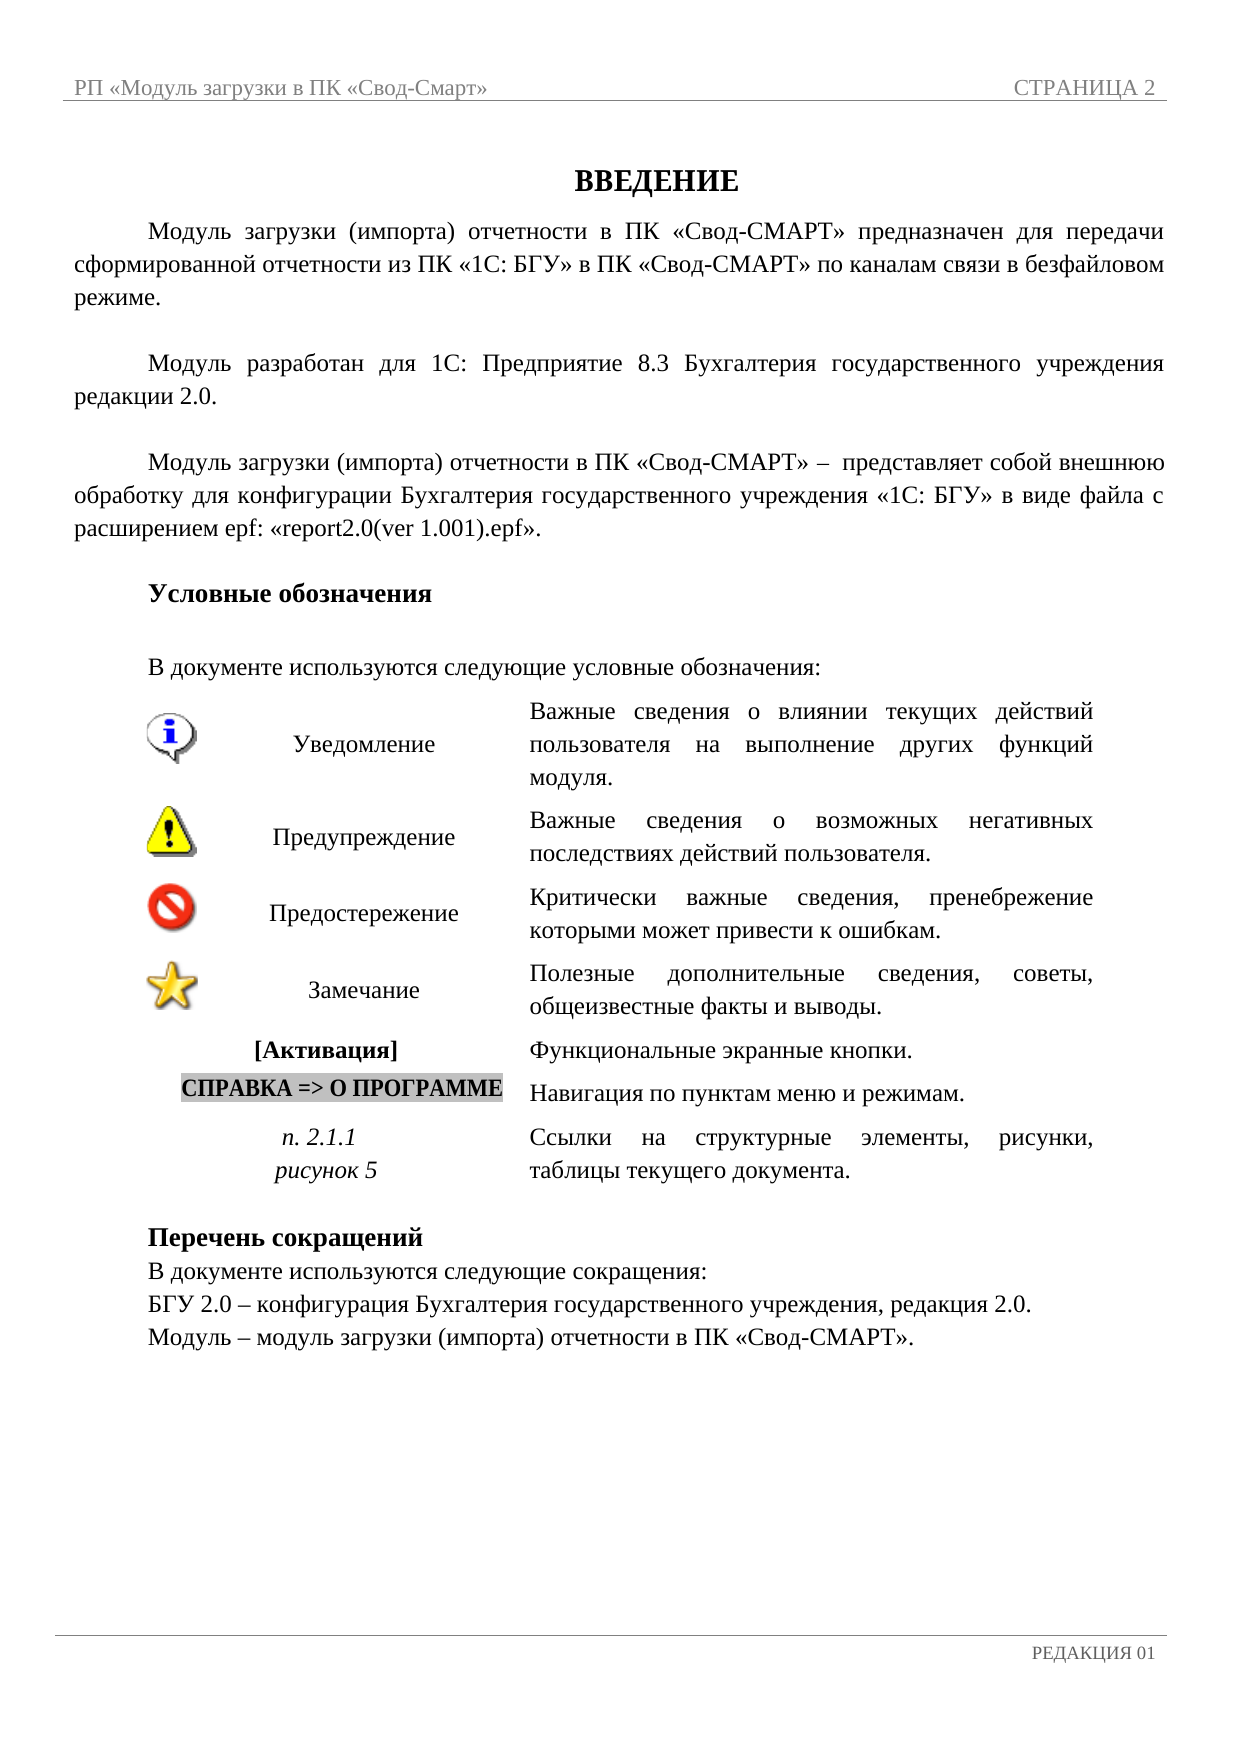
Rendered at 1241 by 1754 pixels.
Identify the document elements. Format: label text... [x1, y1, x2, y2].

table_cell [134, 871, 210, 948]
table_cell СПРАВКА => О ПРОГРАММЕ [134, 1068, 518, 1111]
table_cell Предостережение [210, 871, 518, 948]
table_cell [134, 795, 210, 871]
picture [146, 806, 197, 857]
text Перечень сокращений [74, 1221, 1165, 1252]
table_cell [134, 948, 210, 1024]
table_cell Полезные дополнительные сведения, советы, общеизвестные факты и выводы. [518, 948, 1105, 1024]
picture [146, 713, 197, 764]
text Модуль разработан для 1С: Предприятие 8.3 Бухгалтерия государственного учреждения редакции 2.0. [74, 348, 1165, 410]
table_header Важные сведения о влиянии текущих действий пользователя на выполнение других функций модуля. [518, 686, 1105, 795]
text В документе используются следующие условные обозначения: [74, 652, 1165, 681]
picture [146, 882, 197, 933]
text В документе используются следующие сокращения: [74, 1256, 1165, 1285]
table_cell Ссылки на структурные элементы, рисунки, таблицы текущего документа. [518, 1111, 1105, 1188]
text БГУ 2.0 – конфигурация Бухгалтерия государственного учреждения, редакция 2.0. [74, 1289, 1165, 1318]
table_header [134, 686, 210, 795]
table_cell [Активация] [134, 1024, 518, 1068]
table_cell Критически важные сведения, пренебрежение которыми может привести к ошибкам. [518, 871, 1105, 948]
text Модуль – модуль загрузки (импорта) отчетности в ПК «Свод-СМАРТ». [74, 1322, 1165, 1351]
picture [145, 959, 198, 1010]
table_cell Предупреждение [210, 795, 518, 871]
table_cell Важные сведения о возможных негативных последствиях действий пользователя. [518, 795, 1105, 871]
text Модуль загрузки (импорта) отчетности в ПК «Свод-СМАРТ» – представляет собой внешнюю обработку для конфигурации Бухгалтерия государственного учреждения «1С: БГУ» в виде файла с расширением epf: «report2.0(ver 1.001).epf». [74, 447, 1165, 542]
table_cell Функциональные экранные кнопки. [518, 1024, 1105, 1068]
table_cell п. 2.1.1 рисунок 5 [134, 1111, 518, 1188]
table_cell Навигация по пунктам меню и режимам. [518, 1068, 1105, 1111]
subtitle ВВЕДЕНИЕ [74, 165, 1165, 198]
table_cell Замечание [210, 948, 518, 1024]
table_header Уведомление [210, 686, 518, 795]
text Условные обозначения [74, 577, 1165, 609]
text Модуль загрузки (импорта) отчетности в ПК «Свод-СМАРТ» предназначен для передачи сформированной отчетности из ПК «1С: БГУ» в ПК «Свод-СМАРТ» по каналам связи в безфайловом режиме. [74, 216, 1165, 311]
